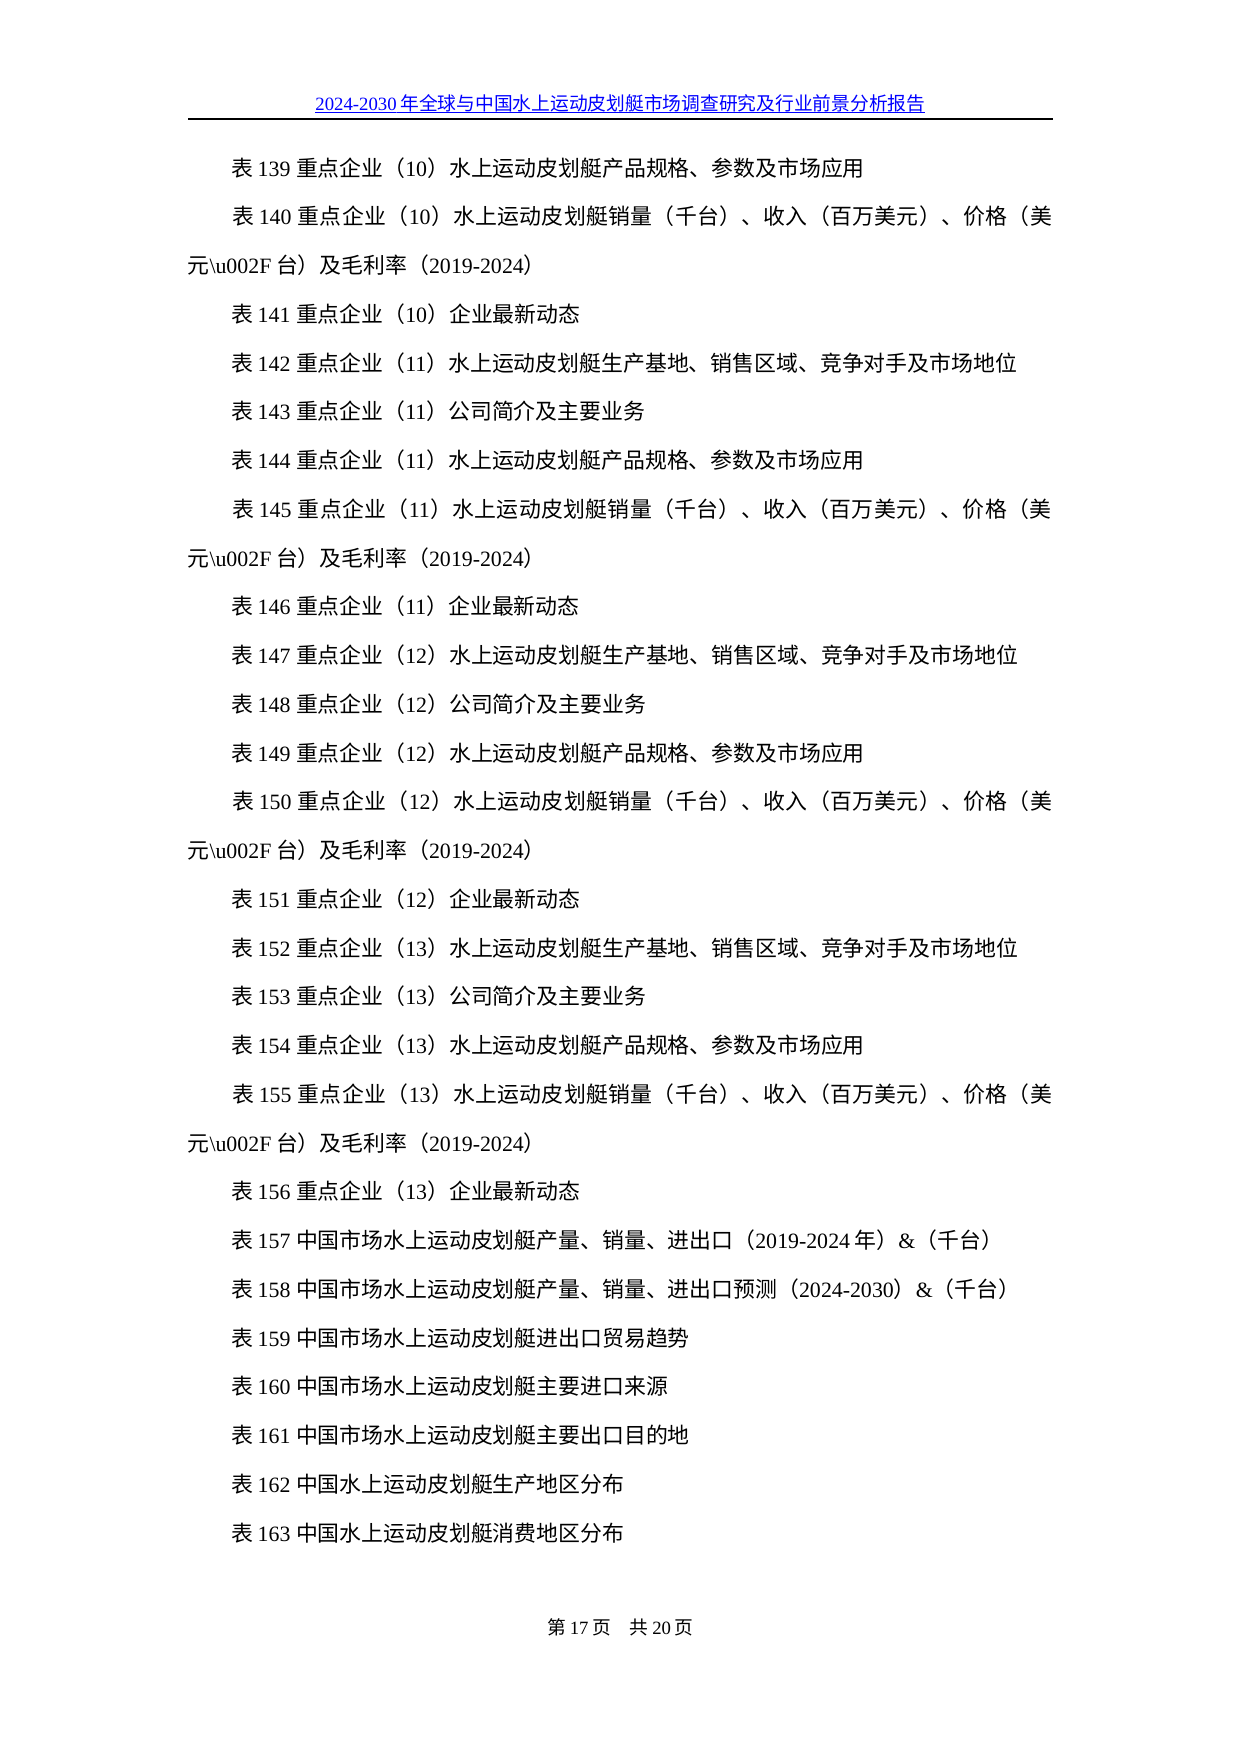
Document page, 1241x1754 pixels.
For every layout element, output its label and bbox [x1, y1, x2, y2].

text [187, 150, 1053, 1548]
